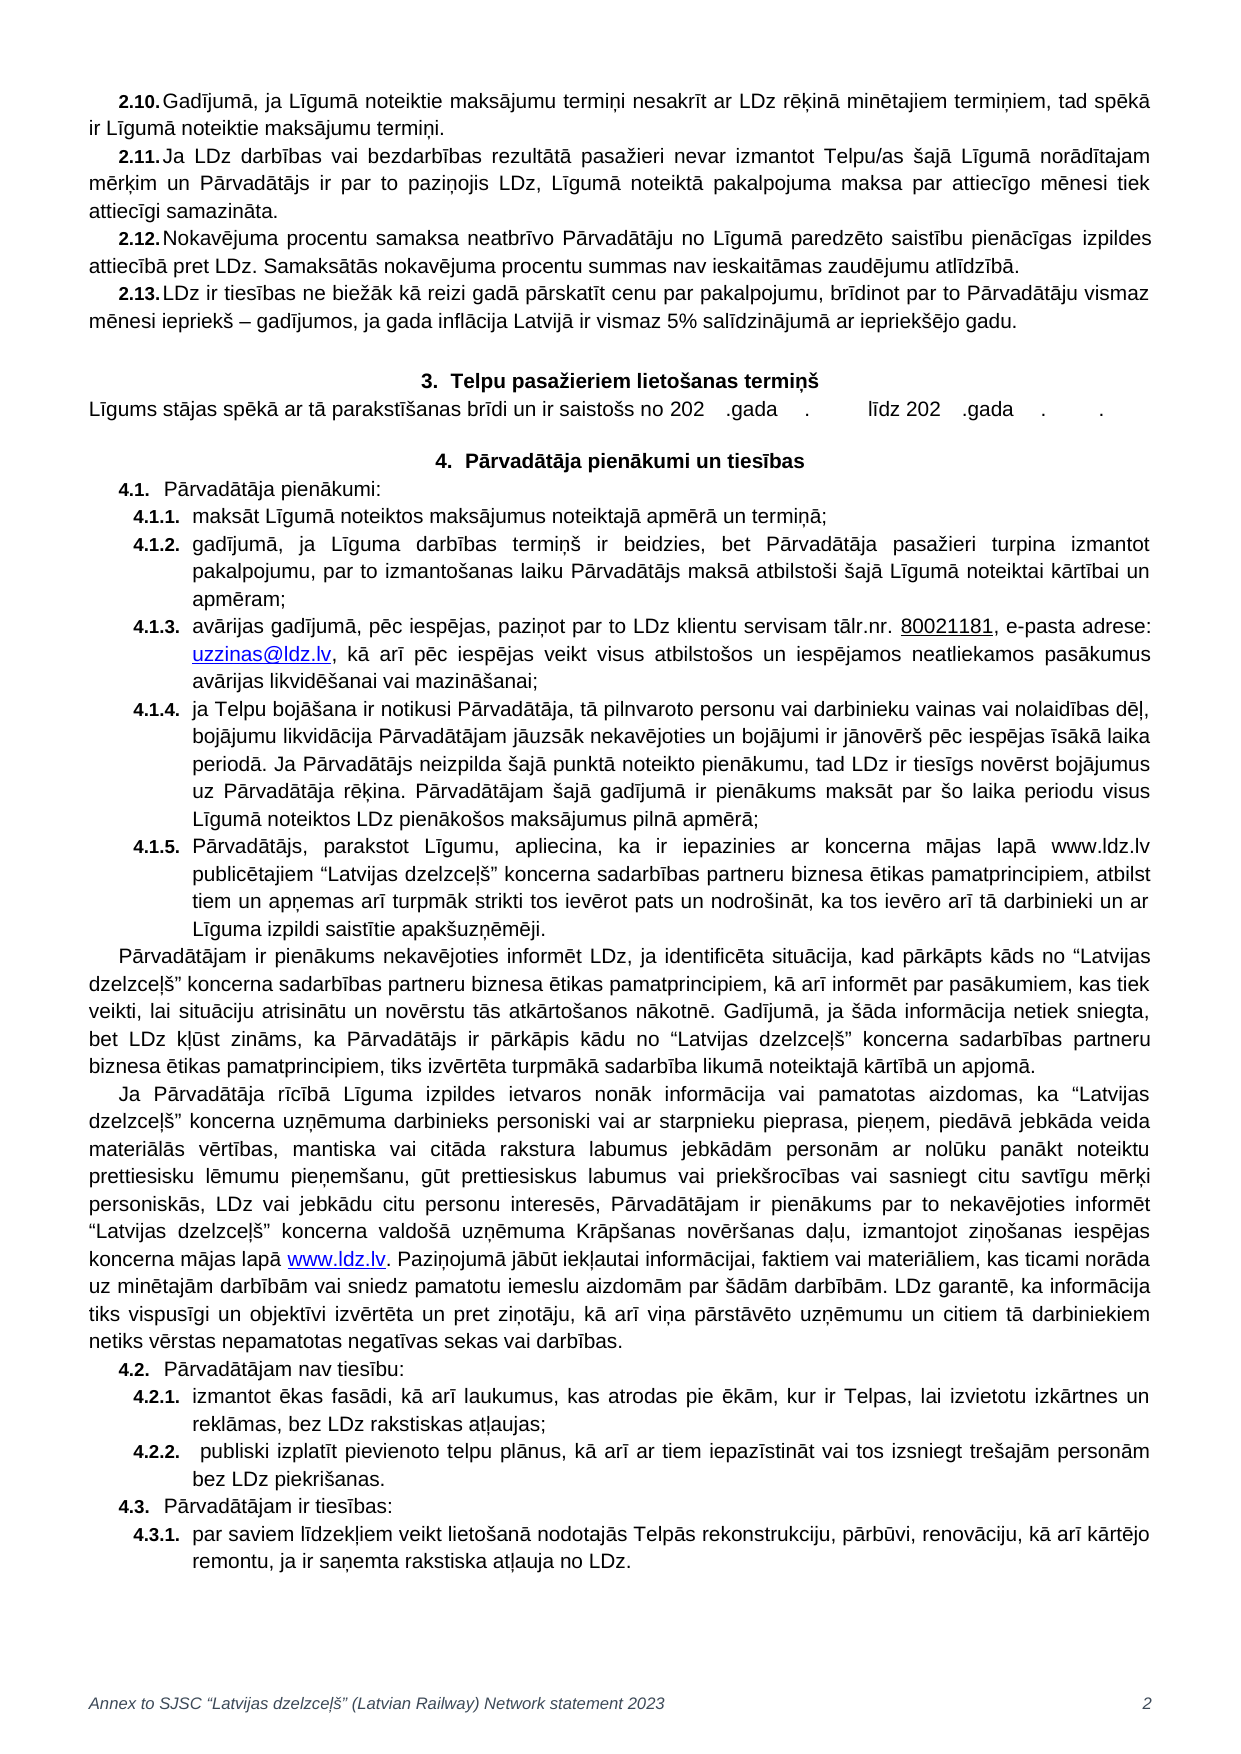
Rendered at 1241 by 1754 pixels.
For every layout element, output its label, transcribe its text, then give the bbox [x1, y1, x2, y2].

list Pārvadātājam ir tiesības: [89, 1494, 1152, 1518]
list Telpu pasažieriem lietošanas termiņš [89, 369, 1152, 393]
list gadījumā, ja Līguma darbības termiņš ir beidzies, bet Pārvadātāja pasažieri turpina izmantot pakalpojumu, par to izmantošanas laiku Pārvadātājs maksā atbilstoši šajā Līgumā noteiktai kārtībai un apmēram; [133, 532, 1152, 611]
text Ja Pārvadātāja rīcībā Līguma izpildes ietvaros nonāk informācija vai pamatotas aizdomas, ka “Latvijas dzelzceļš” koncerna uzņēmuma darbinieks personiski vai ar starpnieku pieprasa, pieņem, piedāvā jebkāda veida materiālās vērtības, mantiska vai citāda rakstura labumus jebkādām personām ar nolūku panākt noteiktu prettiesisku lēmumu pieņemšanu, gūt prettiesiskus labumus vai priekšrocības vai sasniegt citu savtīgu mērķi personiskās, LDz vai jebkādu citu personu interesēs, Pārvadātājam ir pienākums par to nekavējoties informēt “Latvijas dzelzceļš” koncerna valdošā uzņēmuma Krāpšanas novēršanas daļu, izmantojot ziņošanas iespējas koncerna mājas lapā www.ldz.lv. Paziņojumā jābūt iekļautai informācijai, faktiem vai materiāliem, kas ticami norāda uz minētajām darbībām vai sniedz pamatotu iemeslu aizdomām par šādām darbībām. LDz garantē, ka informācija tiks vispusīgi un objektīvi izvērtēta un pret ziņotāju, kā arī viņa pārstāvēto uzņēmumu un citiem tā darbiniekiem netiks vērstas nepamatotas negatīvas sekas vai darbības. [89, 1082, 1152, 1353]
list Pārvadātājs, parakstot Līgumu, apliecina, ka ir iepazinies ar koncerna mājas lapā www.ldz.lv publicētajiem “Latvijas dzelzceļš” koncerna sadarbības partneru biznesa ētikas pamatprincipiem, atbilst tiem un apņemas arī turpmāk strikti tos ievērot pats un nodrošināt, ka tos ievēro arī tā darbinieki un ar Līguma izpildi saistītie apakšuzņēmēji. [133, 834, 1152, 941]
list ja Telpu bojāšana ir notikusi Pārvadātāja, tā pilnvaroto personu vai darbinieku vainas vai nolaidības dēļ, bojājumu likvidācija Pārvadātājam jāuzsāk nekavējoties un bojājumi ir jānovērš pēc iespējas īsākā laika periodā. Ja Pārvadātājs neizpilda šajā punktā noteikto pienākumu, tad LDz ir tiesīgs novērst bojājumus uz Pārvadātāja rēķina. Pārvadātājam šajā gadījumā ir pienākums maksāt par šo laika periodu visus Līgumā noteiktos LDz pienākošos maksājumus pilnā apmērā; [133, 697, 1152, 831]
list Nokavējuma procentu samaksa neatbrīvo Pārvadātāju no Līgumā paredzēto saistību pienācīgas izpildes attiecībā pret LDz. Samaksātās nokavējuma procentu summas nav ieskaitāmas zaudējumu atlīdzībā. [89, 226, 1152, 278]
text Pārvadātājam ir pienākums nekavējoties informēt LDz, ja identificēta situācija, kad pārkāpts kāds no “Latvijas dzelzceļš” koncerna sadarbības partneru biznesa ētikas pamatprincipiem, kā arī informēt par pasākumiem, kas tiek veikti, lai situāciju atrisinātu un novērstu tās atkārtošanos nākotnē. Gadījumā, ja šāda informācija netiek sniegta, bet LDz kļūst zināms, ka Pārvadātājs ir pārkāpis kādu no “Latvijas dzelzceļš” koncerna sadarbības partneru biznesa ētikas pamatprincipiem, tiks izvērtēta turpmākā sadarbība likumā noteiktajā kārtībā un apjomā. [89, 944, 1152, 1078]
list Ja LDz darbības vai bezdarbības rezultātā pasažieri nevar izmantot Telpu/as šajā Līgumā norādītajam mērķim un Pārvadātājs ir par to paziņojis LDz, Līgumā noteiktā pakalpojuma maksa par attiecīgo mēnesi tiek attiecīgi samazināta. [89, 144, 1152, 223]
list maksāt Līgumā noteiktos maksājumus noteiktajā apmērā un termiņā; [133, 504, 1152, 528]
list publiski izplatīt pievienoto telpu plānus, kā arī ar tiem iepazīstināt vai tos izsniegt trešajām personām bez LDz piekrišanas. [133, 1439, 1152, 1491]
list izmantot ēkas fasādi, kā arī laukumus, kas atrodas pie ēkām, kur ir Telpas, lai izvietotu izkārtnes un reklāmas, bez LDz rakstiskas atļaujas; [133, 1384, 1152, 1436]
list Pārvadātāja pienākumi: [89, 477, 1152, 501]
list par saviem līdzekļiem veikt lietošanā nodotajās Telpās rekonstrukciju, pārbūvi, renovāciju, kā arī kārtējo remontu, ja ir saņemta rakstiska atļauja no LDz. [133, 1522, 1152, 1573]
list avārijas gadījumā, pēc iespējas, paziņot par to LDz klientu servisam tālr.nr. 80021181, e-pasta adrese: uzzinas@ldz.lv, kā arī pēc iespējas veikt visus atbilstošos un iespējamos neatliekamos pasākumus avārijas likvidēšanai vai mazināšanai; [133, 614, 1152, 693]
text Līgums stājas spēkā ar tā parakstīšanas brīdi un ir saistošs no 202 .gada . līdz 202 .gada . . [89, 397, 1152, 421]
list Pārvadātājam nav tiesību: [89, 1357, 1152, 1381]
list Pārvadātāja pienākumi un tiesības [89, 449, 1152, 473]
list Gadījumā, ja Līgumā noteiktie maksājumu termiņi nesakrīt ar LDz rēķinā minētajiem termiņiem, tad spēkā ir Līgumā noteiktie maksājumu termiņi. [89, 89, 1152, 140]
list LDz ir tiesības ne biežāk kā reizi gadā pārskatīt cenu par pakalpojumu, brīdinot par to Pārvadātāju vismaz mēnesi iepriekš – gadījumos, ja gada inflācija Latvijā ir vismaz 5% salīdzinājumā ar iepriekšējo gadu. [89, 281, 1152, 333]
